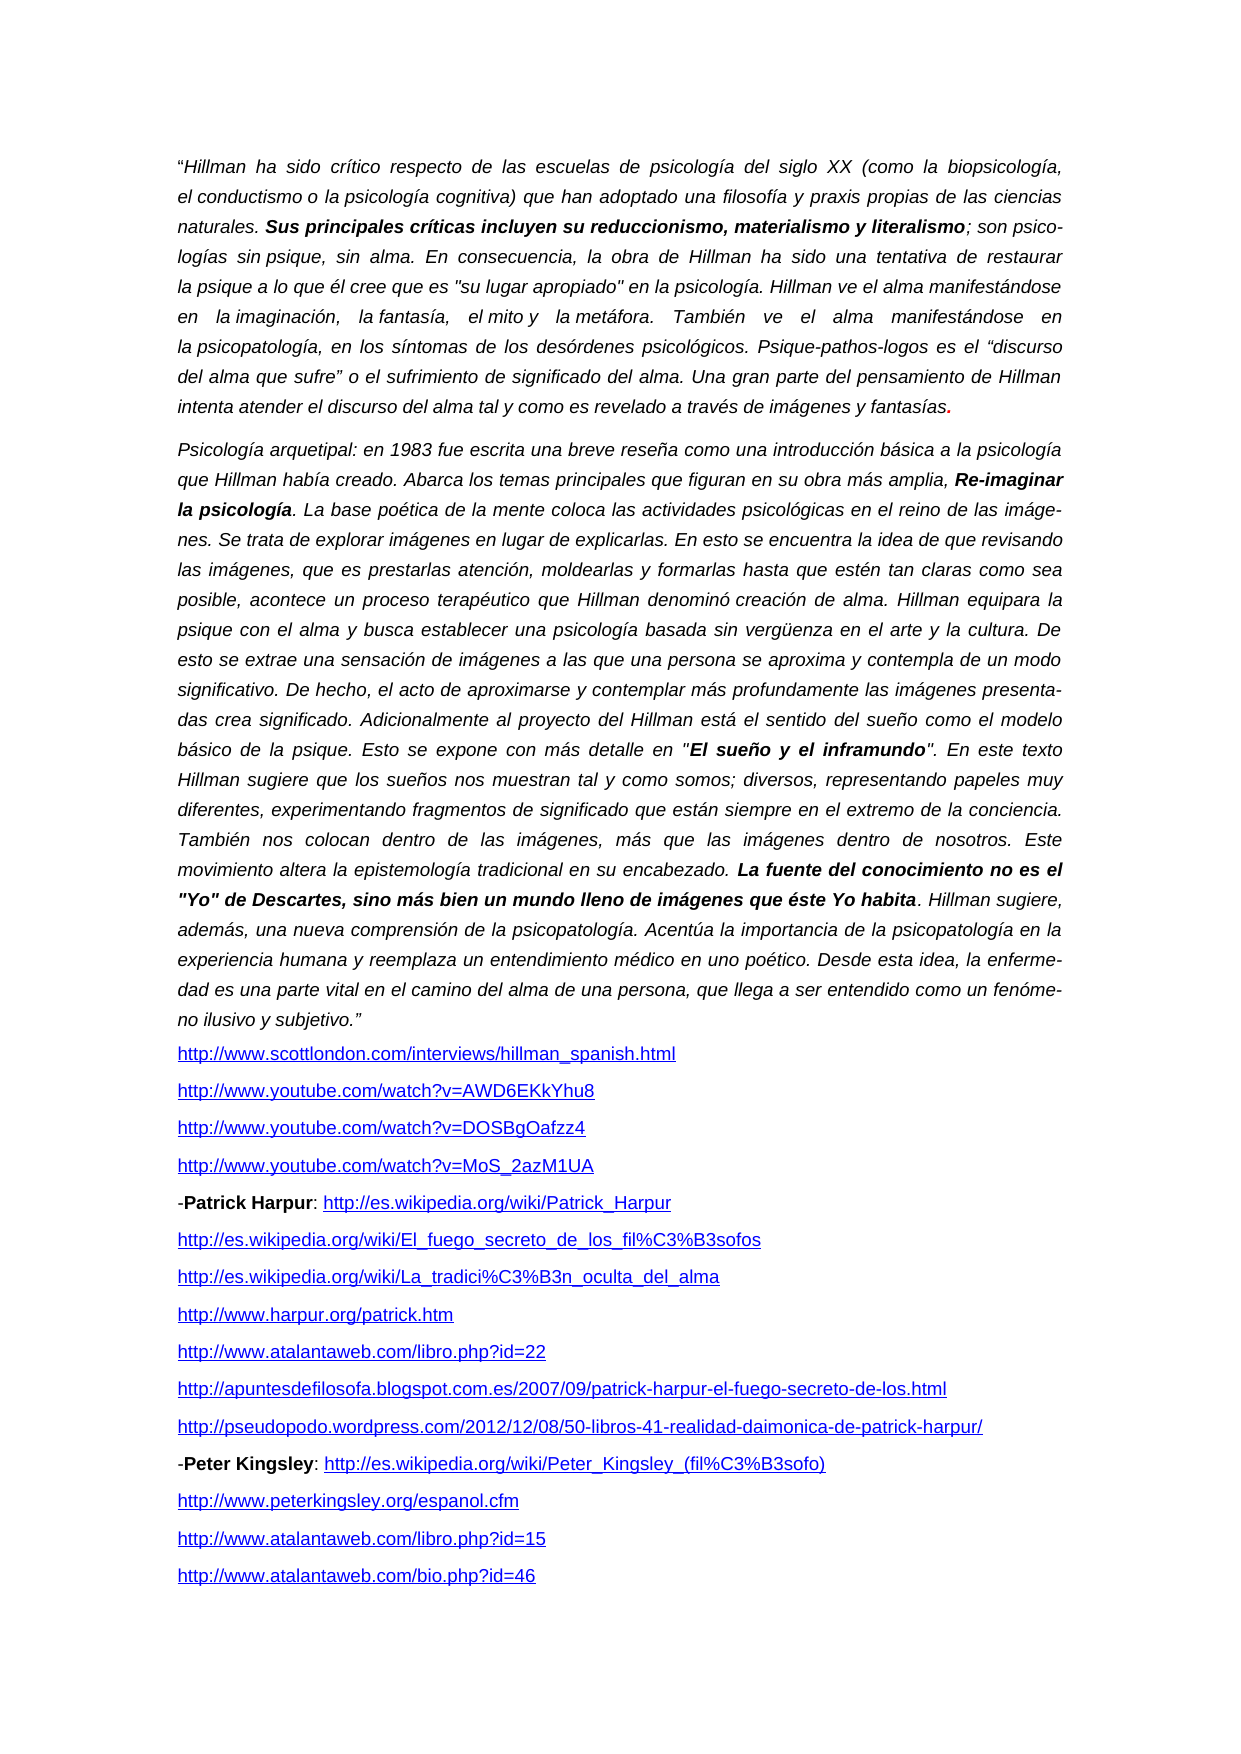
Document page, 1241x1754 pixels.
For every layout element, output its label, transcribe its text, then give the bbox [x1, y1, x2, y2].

text Psicología arquetipal: en 1983 fue escrita una breve reseña como una introducción básica a la psicología que Hillman había creado. Abarca los temas principales que figuran en su obra más amplia, Re-imaginar la psicología. La base poética de la mente coloca las actividades psicológicas en el reino de las imáge-nes. Se trata de explorar imágenes en lugar de explicarlas. En esto se encuentra la idea de que revisando las imágenes, que es prestarlas atención, moldearlas y formarlas hasta que estén tan claras como sea posible, acontece un proceso terapéutico que Hillman denominó creación de alma. Hillman equipara la psique con el alma y busca establecer una psicología basada sin vergüenza en el arte y la cultura. De esto se extrae una sensación de imágenes a las que una persona se aproxima y contempla de un modo significativo. De hecho, el acto de aproximarse y contemplar más profundamente las imágenes presenta-das crea significado. Adicionalmente al proyecto del Hillman está el sentido del sueño como el modelo básico de la psique. Esto se expone con más detalle en "El sueño y el inframundo". En este texto Hillman sugiere que los sueños nos muestran tal y como somos; diversos, representando papeles muy diferentes, experimentando fragmentos de significado que están siempre en el extremo de la conciencia. También nos colocan dentro de las imágenes, más que las imágenes dentro de nosotros. Este movimiento altera la epistemología tradicional en su encabezado. La fuente del conocimiento no es el "Yo" de Descartes, sino más bien un mundo lleno de imágenes que éste Yo habita. Hillman sugiere, además, una nueva comprensión de la psicopatología. Acentúa la importancia de la psicopatología en la experiencia humana y reemplaza un entendimiento médico en uno poético. Desde esta idea, la enferme-dad es una parte vital en el camino del alma de una persona, que llega a ser entendido como un fenóme-no ilusivo y subjetivo.” [177, 430, 1063, 1030]
text http://apuntesdefilosofa.blogspot.com.es/2007/09/patrick-harpur-el-fuego-secreto-de-los.html [177, 1378, 1063, 1400]
text http://pseudopodo.wordpress.com/2012/12/08/50-libros-41-realidad-daimonica-de-patrick-harpur/ [177, 1416, 1063, 1437]
text http://www.youtube.com/watch?v=MoS_2azM1UA [177, 1154, 1063, 1176]
text -Peter Kingsley: http://es.wikipedia.org/wiki/Peter_Kingsley_(fil%C3%B3sofo) [177, 1453, 1063, 1474]
text http://www.harpur.org/patrick.htm [177, 1304, 1063, 1325]
text http://www.atalantaweb.com/libro.php?id=22 [177, 1341, 1063, 1362]
text http://www.atalantaweb.com/bio.php?id=46 [177, 1565, 1063, 1586]
text http://es.wikipedia.org/wiki/El_fuego_secreto_de_los_fil%C3%B3sofos [177, 1229, 1063, 1251]
text http://www.youtube.com/watch?v=AWD6EKkYhu8 [177, 1080, 1063, 1101]
text http://www.atalantaweb.com/libro.php?id=15 [177, 1527, 1063, 1549]
text -Patrick Harpur: http://es.wikipedia.org/wiki/Patrick_Harpur [177, 1192, 1063, 1213]
text http://es.wikipedia.org/wiki/La_tradici%C3%B3n_oculta_del_alma [177, 1266, 1063, 1288]
text http://www.youtube.com/watch?v=DOSBgOafzz4 [177, 1117, 1063, 1139]
text “Hillman ha sido crítico respecto de las escuelas de psicología del siglo XX (como la biopsicología, el conductismo o la psicología cognitiva) que han adoptado una filosofía y praxis propias de las ciencias naturales. Sus principales críticas incluyen su reduccionismo, materialismo y literalismo; son psico-logías sin psique, sin alma. En consecuencia, la obra de Hillman ha sido una tentativa de restaurar la psique a lo que él cree que es "su lugar apropiado" en la psicología. Hillman ve el alma manifestándose en la imaginación, la fantasía, el mito y la metáfora. También ve el alma manifestándose en la psicopatología, en los síntomas de los desórdenes psicológicos. Psique-pathos-logos es el “discurso del alma que sufre” o el sufrimiento de significado del alma. Una gran parte del pensamiento de Hillman intenta atender el discurso del alma tal y como es revelado a través de imágenes y fantasías. [177, 148, 1063, 418]
text http://www.scottlondon.com/interviews/hillman_spanish.html [177, 1043, 1063, 1064]
text http://www.peterkingsley.org/espanol.cfm [177, 1490, 1063, 1512]
